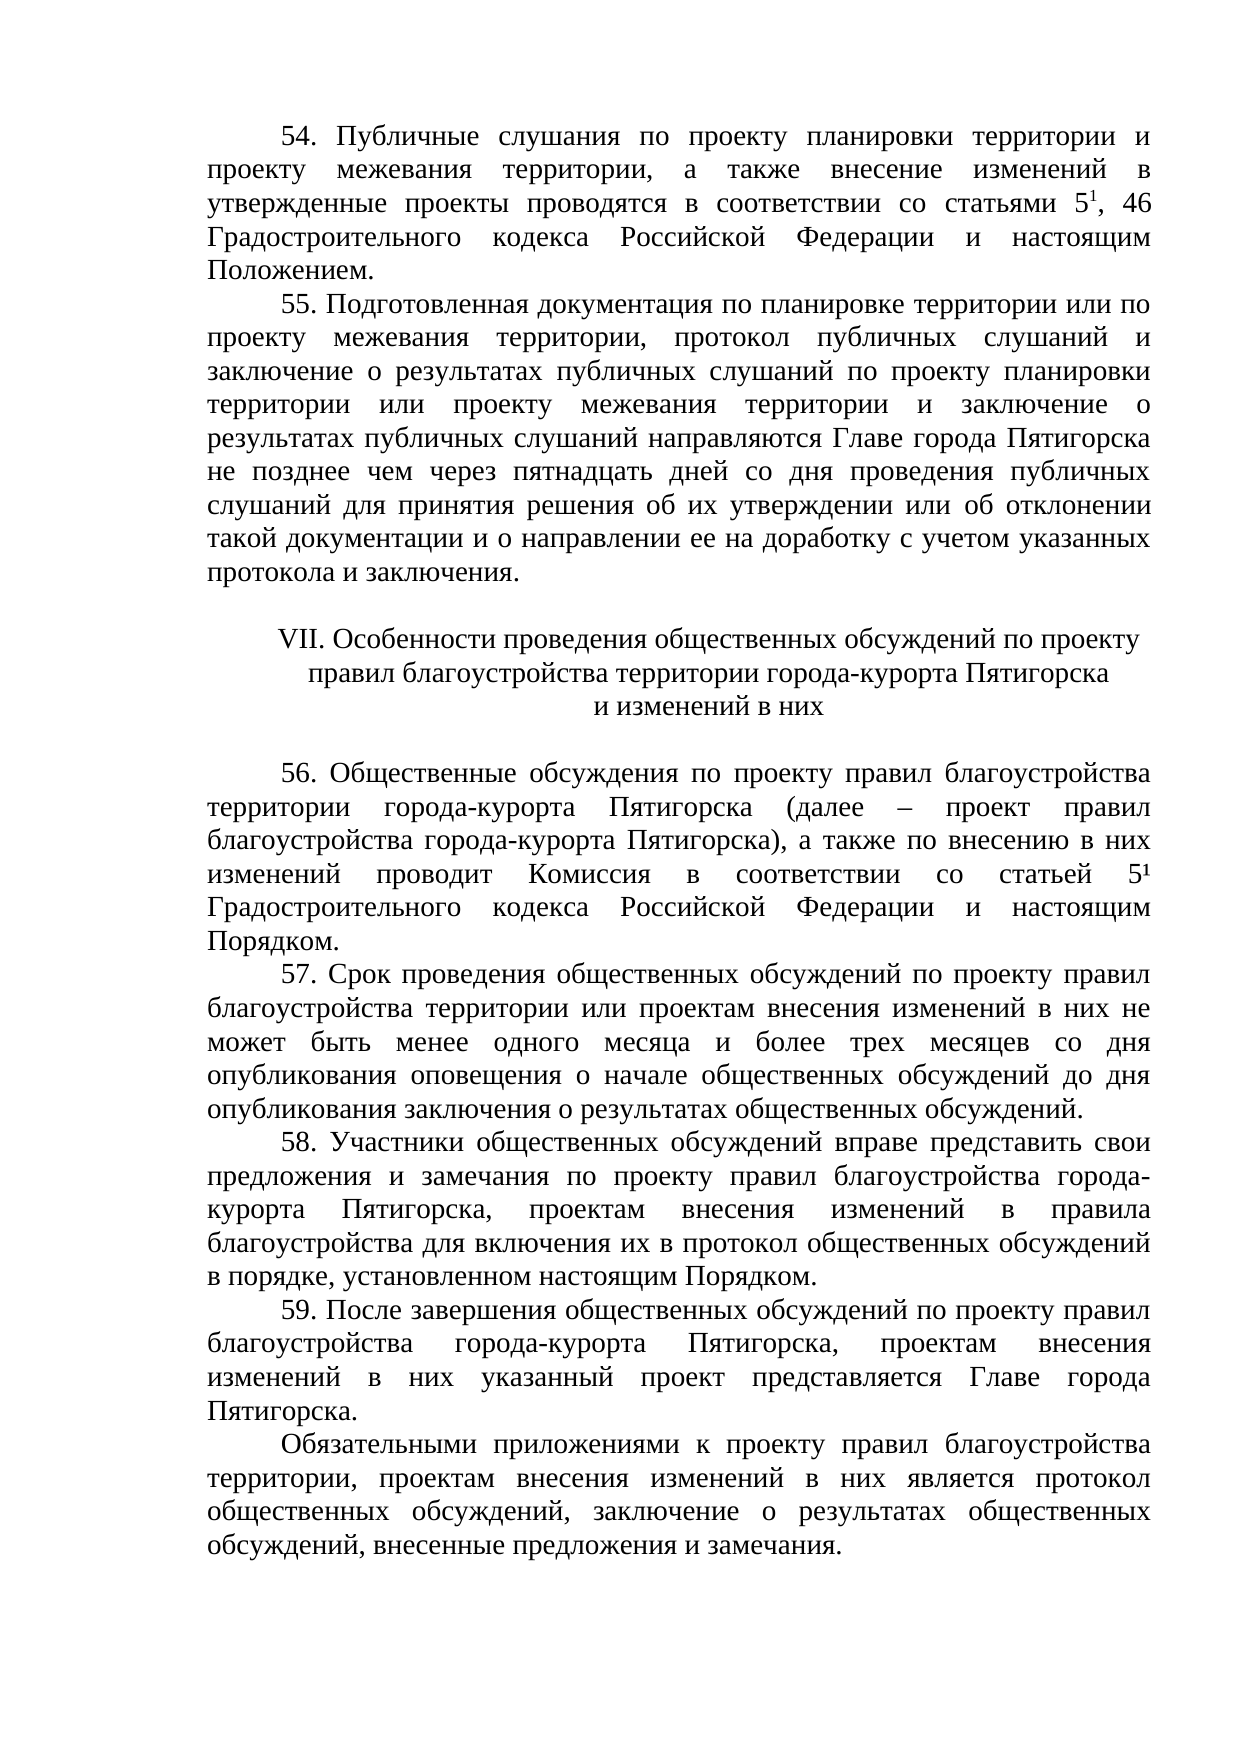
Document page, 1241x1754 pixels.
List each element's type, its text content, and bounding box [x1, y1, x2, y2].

text и изменений в них [207, 688, 1152, 722]
text 59. После завершения общественных обсуждений по проекту правил благоустройства города-курорта Пятигорска, проектам внесения изменений в них указанный проект представляется Главе города Пятигорска. [207, 1292, 1152, 1426]
text 57. Срок проведения общественных обсуждений по проекту правил благоустройства территории или проектам внесения изменений в них не может быть менее одного месяца и более трех месяцев со дня опубликования оповещения о начале общественных обсуждений до дня опубликования заключения о результатах общественных обсуждений. [207, 957, 1152, 1124]
text правил благоустройства территории города-курорта Пятигорска [207, 655, 1152, 688]
text 58. Участники общественных обсуждений вправе представить свои предложения и замечания по проекту правил благоустройства города-курорта Пятигорска, проектам внесения изменений в правила благоустройства для включения их в протокол общественных обсуждений в порядке, установленном настоящим Порядком. [207, 1124, 1152, 1292]
text 56. Общественные обсуждения по проекту правил благоустройства территории города-курорта Пятигорска (далее – проект правил благоустройства города-курорта Пятигорска), а также по внесению в них изменений проводит Комиссия в соответствии со статьей 5¹ Градостроительного кодекса Российской Федерации и настоящим Порядком. [207, 755, 1152, 957]
text Обязательными приложениями к проекту правил благоустройства территории, проектам внесения изменений в них является протокол общественных обсуждений, заключение о результатах общественных обсуждений, внесенные предложения и замечания. [207, 1426, 1152, 1560]
subtitle 54. Публичные слушания по проекту планировки территории и проекту межевания территории, а также внесение изменений в утвержденные проекты проводятся в соответствии со статьями 51, 46 Градостроительного кодекса Российской Федерации и настоящим Положением. [207, 118, 1152, 286]
text 55. Подготовленная документация по планировке территории или по проекту межевания территории, протокол публичных слушаний и заключение о результатах публичных слушаний по проекту планировки территории или проекту межевания территории и заключение о результатах публичных слушаний направляются Главе города Пятигорска не позднее чем через пятнадцать дней со дня проведения публичных слушаний для принятия решения об их утверждении или об отклонении такой документации и о направлении ее на доработку с учетом указанных протокола и заключения. [207, 286, 1152, 588]
text VII. Особенности проведения общественных обсуждений по проекту [207, 621, 1152, 655]
